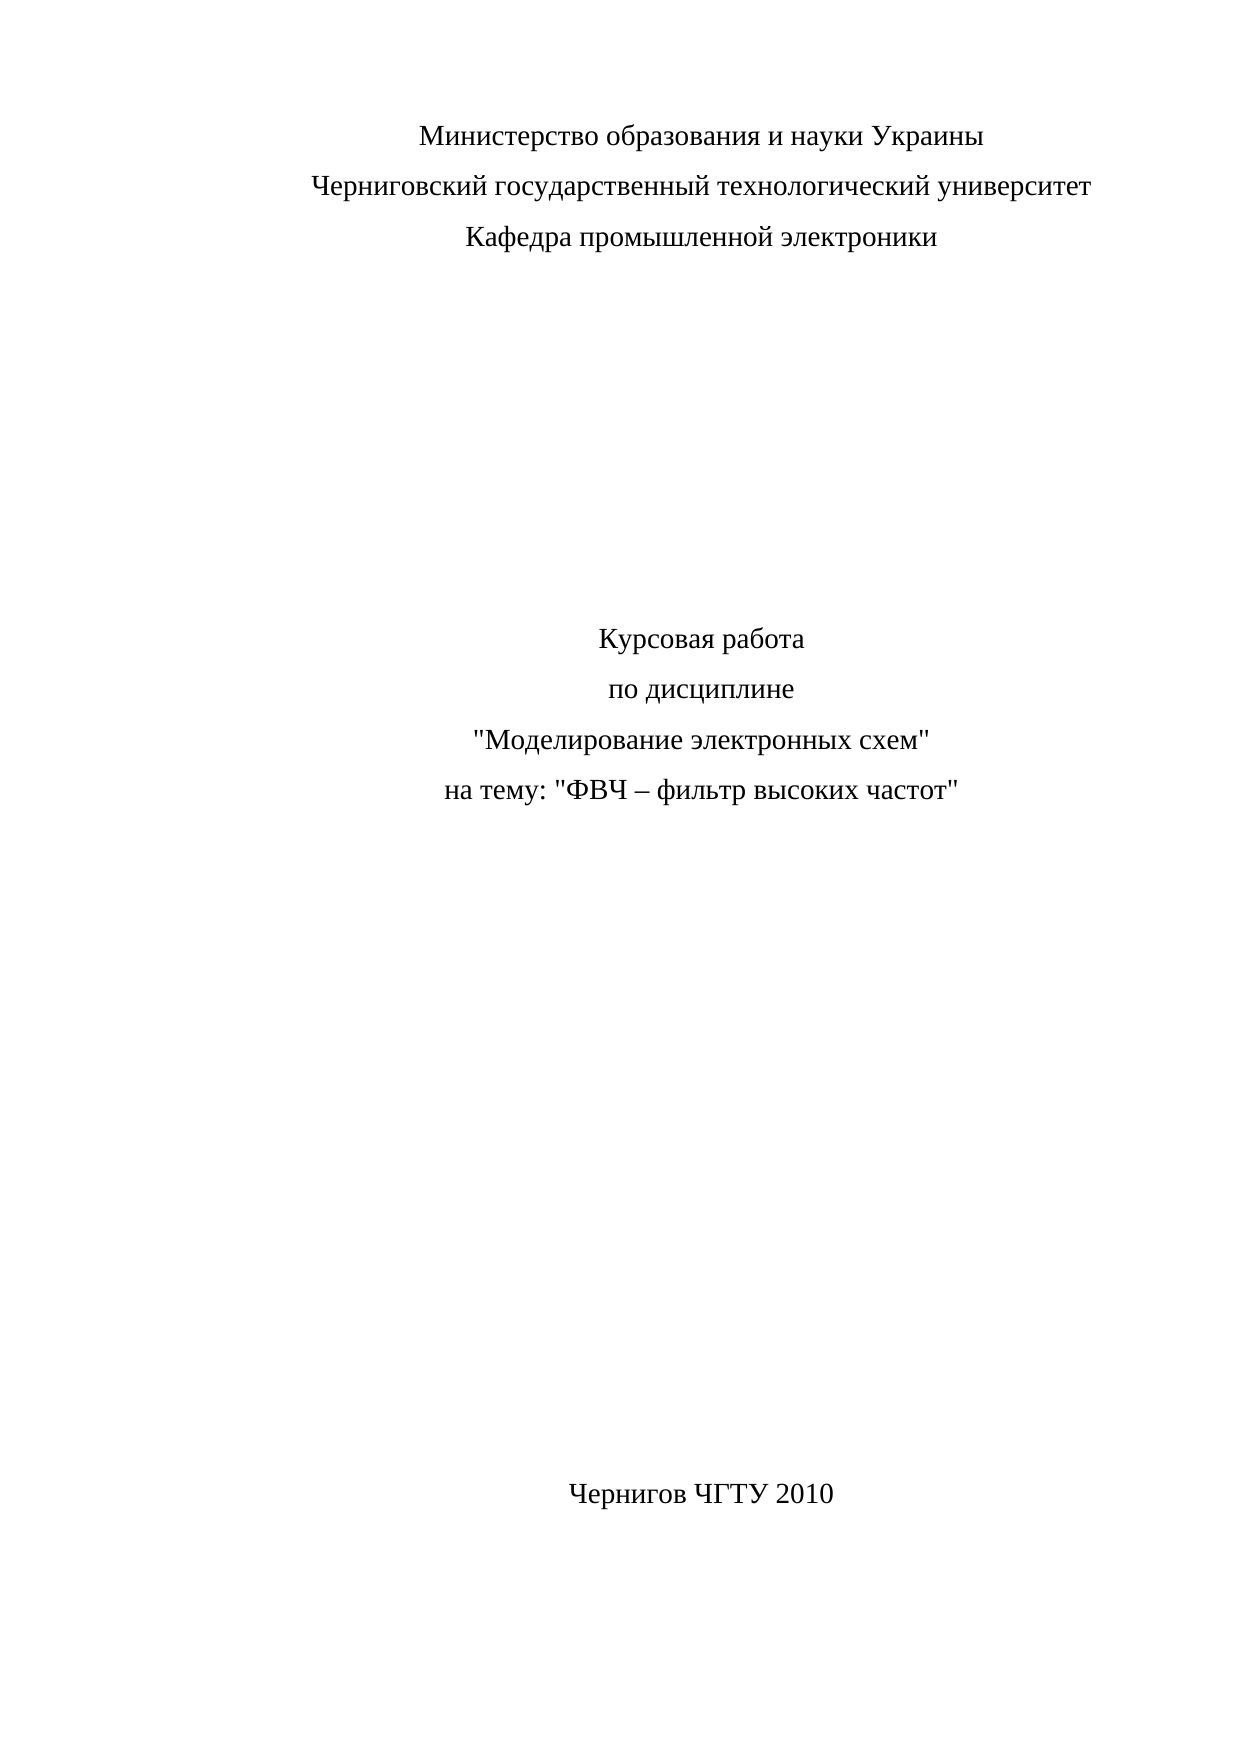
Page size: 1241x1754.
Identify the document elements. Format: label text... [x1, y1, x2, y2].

text по дисциплине [177, 672, 1152, 705]
text Министерство образования и науки Украины [177, 118, 1152, 152]
text Черниговский государственный технологический университет [177, 168, 1152, 202]
text "Моделирование электронных схем" [177, 722, 1152, 755]
text Курсовая работа [177, 621, 1152, 655]
text на тему: "ФВЧ – фильтр высоких частот" [177, 772, 1152, 806]
text Кафедра промышленной электроники [177, 219, 1152, 252]
text Чернигов ЧГТУ 2010 [177, 1477, 1152, 1510]
